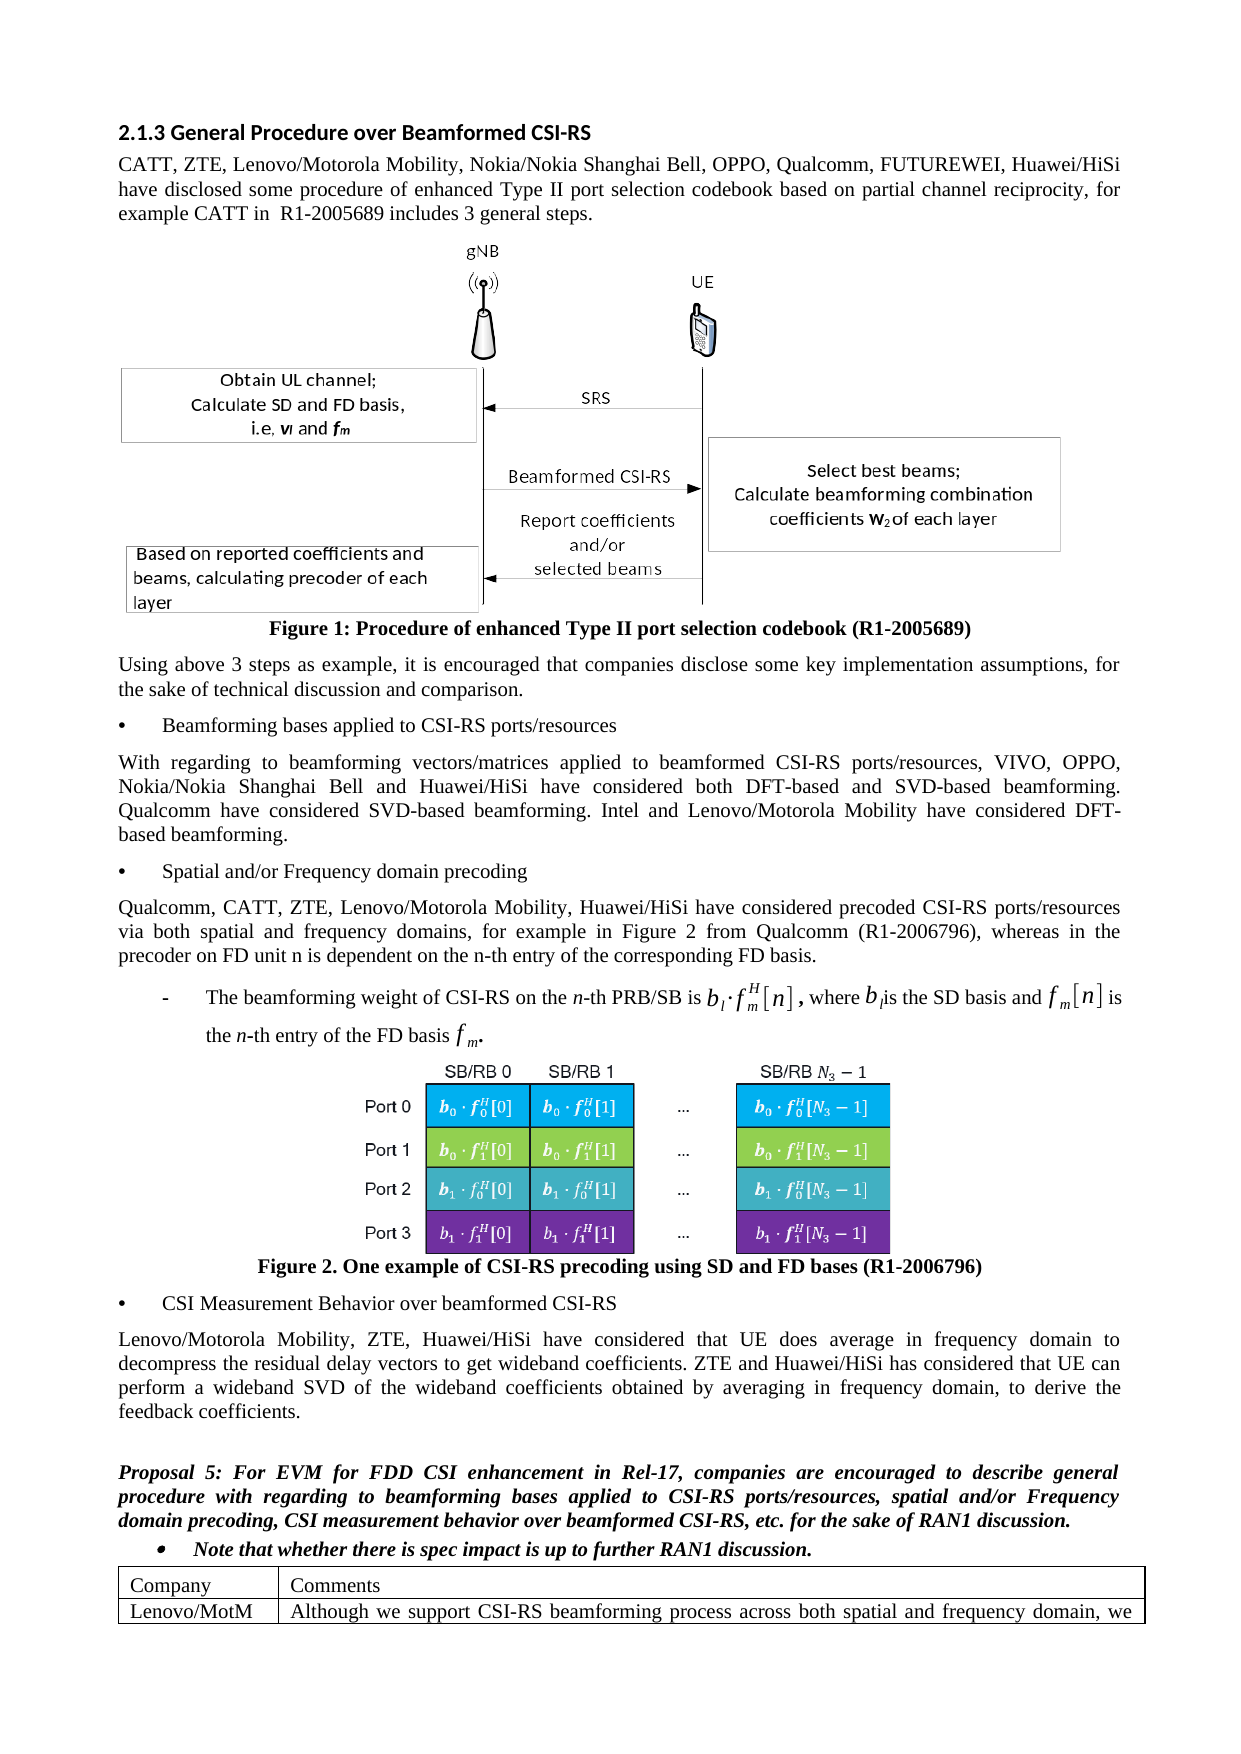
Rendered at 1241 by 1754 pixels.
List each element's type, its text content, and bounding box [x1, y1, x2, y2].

text Qualcomm, CATT, ZTE, Lenovo/Motorola Mobility, Huawei/HiSi have considered precoded CSI-RS ports/resources via both spatial and frequency domains, for example in Figure 2 from Qualcomm (R1-2006796), whereas in the precoder on FD unit n is dependent on the n-th entry of the corresponding FD basis. [118, 895, 1122, 967]
text Using above 3 steps as example, it is encouraged that companies disclose some key implementation assumptions, for the sake of technical discussion and comparison. [118, 652, 1122, 701]
list CSI Measurement Behavior over beamformed CSI-RS [118, 1290, 1122, 1314]
text Proposal 5: For EVM for FDD CSI enhancement in Rel-17, companies are encouraged to describe general procedure with regarding to beamforming bases applied to CSI-RS ports/resources, spatial and/or Frequency domain precoding, CSI measurement behavior over beamformed CSI-RS, etc. for the sake of RAN1 discussion. [118, 1460, 1122, 1532]
text With regarding to beamforming vectors/matrices applied to beamformed CSI-RS ports/resources, VIVO, OPPO, Nokia/Nokia Shanghai Bell and Huawei/HiSi have considered both DFT-based and SVD-based beamforming. Qualcomm have considered SVD-based beamforming. Intel and Lenovo/Motorola Mobility have considered DFT-based beamforming. [118, 750, 1122, 846]
text Figure 2. One example of CSI-RS precoding using SD and FD bases (R1-2006796) [118, 1254, 1122, 1278]
picture [350, 1055, 891, 1254]
list The beamforming weight of CSI-RS on the n-th PRB/SB is , where is the SD basis and is the n-th entry of the FD basis . [162, 980, 1122, 1051]
list Spatial and/or Frequency domain precoding [118, 858, 1122, 883]
text Figure 1: Procedure of enhanced Type II port selection codebook (R1-2005689) [118, 616, 1122, 640]
table_cell Lenovo/MotM [119, 1599, 278, 1623]
text Lenovo/Motorola Mobility, ZTE, Huawei/HiSi have considered that UE does average in frequency domain to decompress the residual delay vectors to get wideband coefficients. ZTE and Huawei/HiSi has considered that UE can perform a wideband SVD of the wideband coefficients obtained by averaging in frequency domain, to derive the feedback coefficients. [118, 1327, 1122, 1423]
list Note that whether there is spec impact is up to further RAN1 discussion. [156, 1537, 1122, 1561]
table_header Comments [279, 1567, 1144, 1597]
text CATT, ZTE, Lenovo/Motorola Mobility, Nokia/Nokia Shanghai Bell, OPPO, Qualcomm, FUTUREWEI, Huawei/HiSi have disclosed some procedure of enhanced Type II port selection codebook based on partial channel reciprocity, for example CATT in R1-2005689 includes 3 general steps. [118, 152, 1122, 224]
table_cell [279, 1599, 1144, 1623]
table_header Company [119, 1567, 278, 1597]
subtitle 2.1.3 General Procedure over Beamformed CSI-RS [118, 118, 1122, 146]
list Beamforming bases applied to CSI-RS ports/resources [118, 713, 1122, 737]
